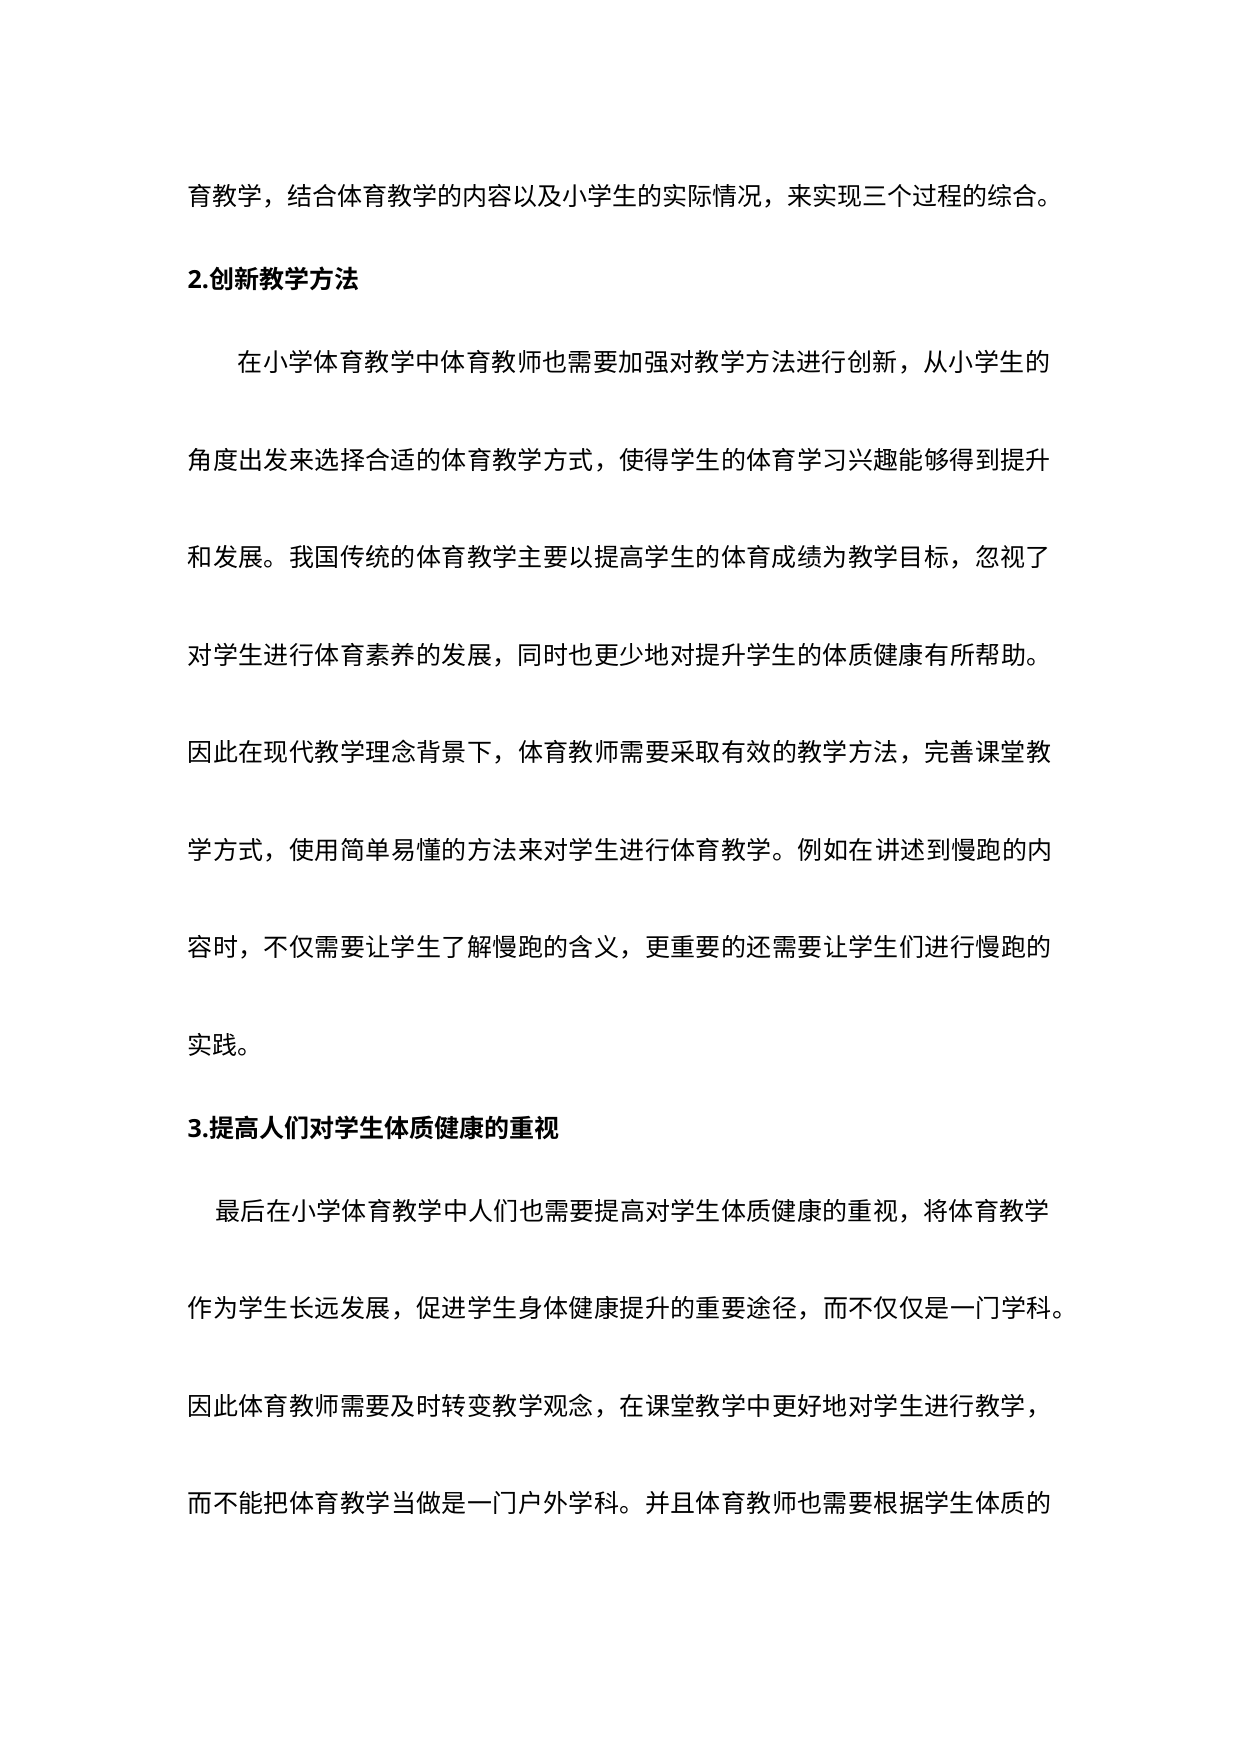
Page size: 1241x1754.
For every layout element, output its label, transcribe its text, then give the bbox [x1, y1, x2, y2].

text 3.提高人们对学生体质健康的重视 [187, 1094, 1053, 1159]
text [187, 162, 1053, 227]
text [187, 1177, 1053, 1534]
text 在小学体育教学中体育教师也需要加强对教学方法进行创新，从小学生的角度出发来选择合适的体育教学方式，使得学生的体育学习兴趣能够得到提升和发展。我国传统的体育教学主要以提高学生的体育成绩为教学目标，忽视了对学生进行体育素养的发展，同时也更少地对提升学生的体质健康有所帮助。因此在现代教学理念背景下，体育教师需要采取有效的教学方法，完善课堂教学方式，使用简单易懂的方法来对学生进行体育教学。例如在讲述到慢跑的内容时，不仅需要让学生了解慢跑的含义，更重要的还需要让学生们进行慢跑的实践。 [187, 328, 1053, 1076]
text 2.创新教学方法 [187, 245, 1053, 310]
